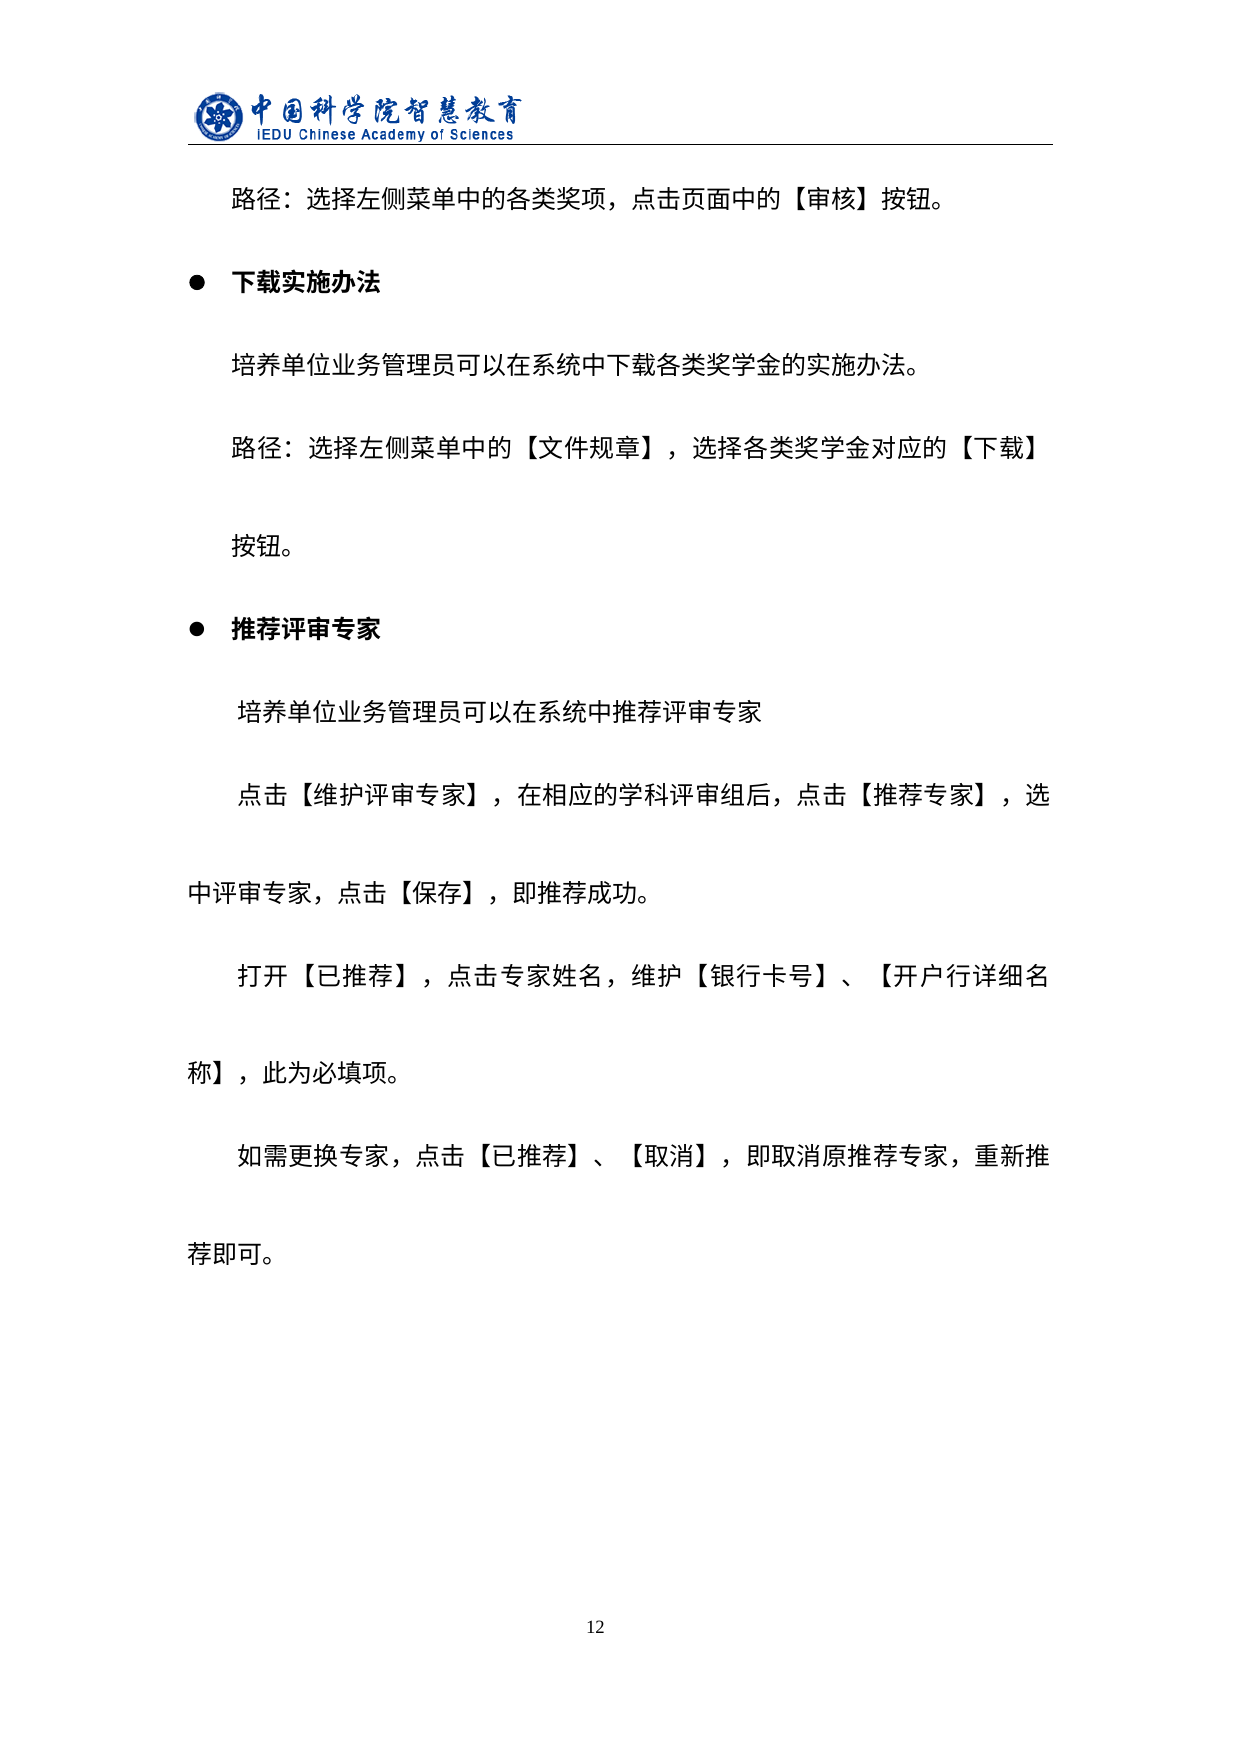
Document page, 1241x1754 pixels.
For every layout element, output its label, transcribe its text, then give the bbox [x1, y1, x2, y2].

list 培养单位业务管理员可以在系统中推荐评审专家 [187, 678, 1053, 743]
list 培养单位业务管理员可以在系统中下载各类奖学金的实施办法。 [231, 331, 1053, 396]
list 点击【维护评审专家】，在相应的学科评审组后，点击【推荐专家】，选中评审专家，点击【保存】，即推荐成功。 [187, 761, 1053, 924]
list 路径：选择左侧菜单中的【文件规章】，选择各类奖学金对应的【下载】按钮。 [231, 414, 1053, 577]
picture [187, 88, 527, 142]
list 如需更换专家，点击【已推荐】、【取消】，即取消原推荐专家，重新推荐即可。 [187, 1122, 1053, 1285]
list 打开【已推荐】，点击专家姓名，维护【银行卡号】、【开户行详细名称】，此为必填项。 [187, 942, 1053, 1104]
list 路径：选择左侧菜单中的各类奖项，点击页面中的【审核】按钮。 [231, 165, 1053, 230]
list 下载实施办法 [187, 248, 1053, 313]
list 推荐评审专家 [187, 595, 1053, 660]
